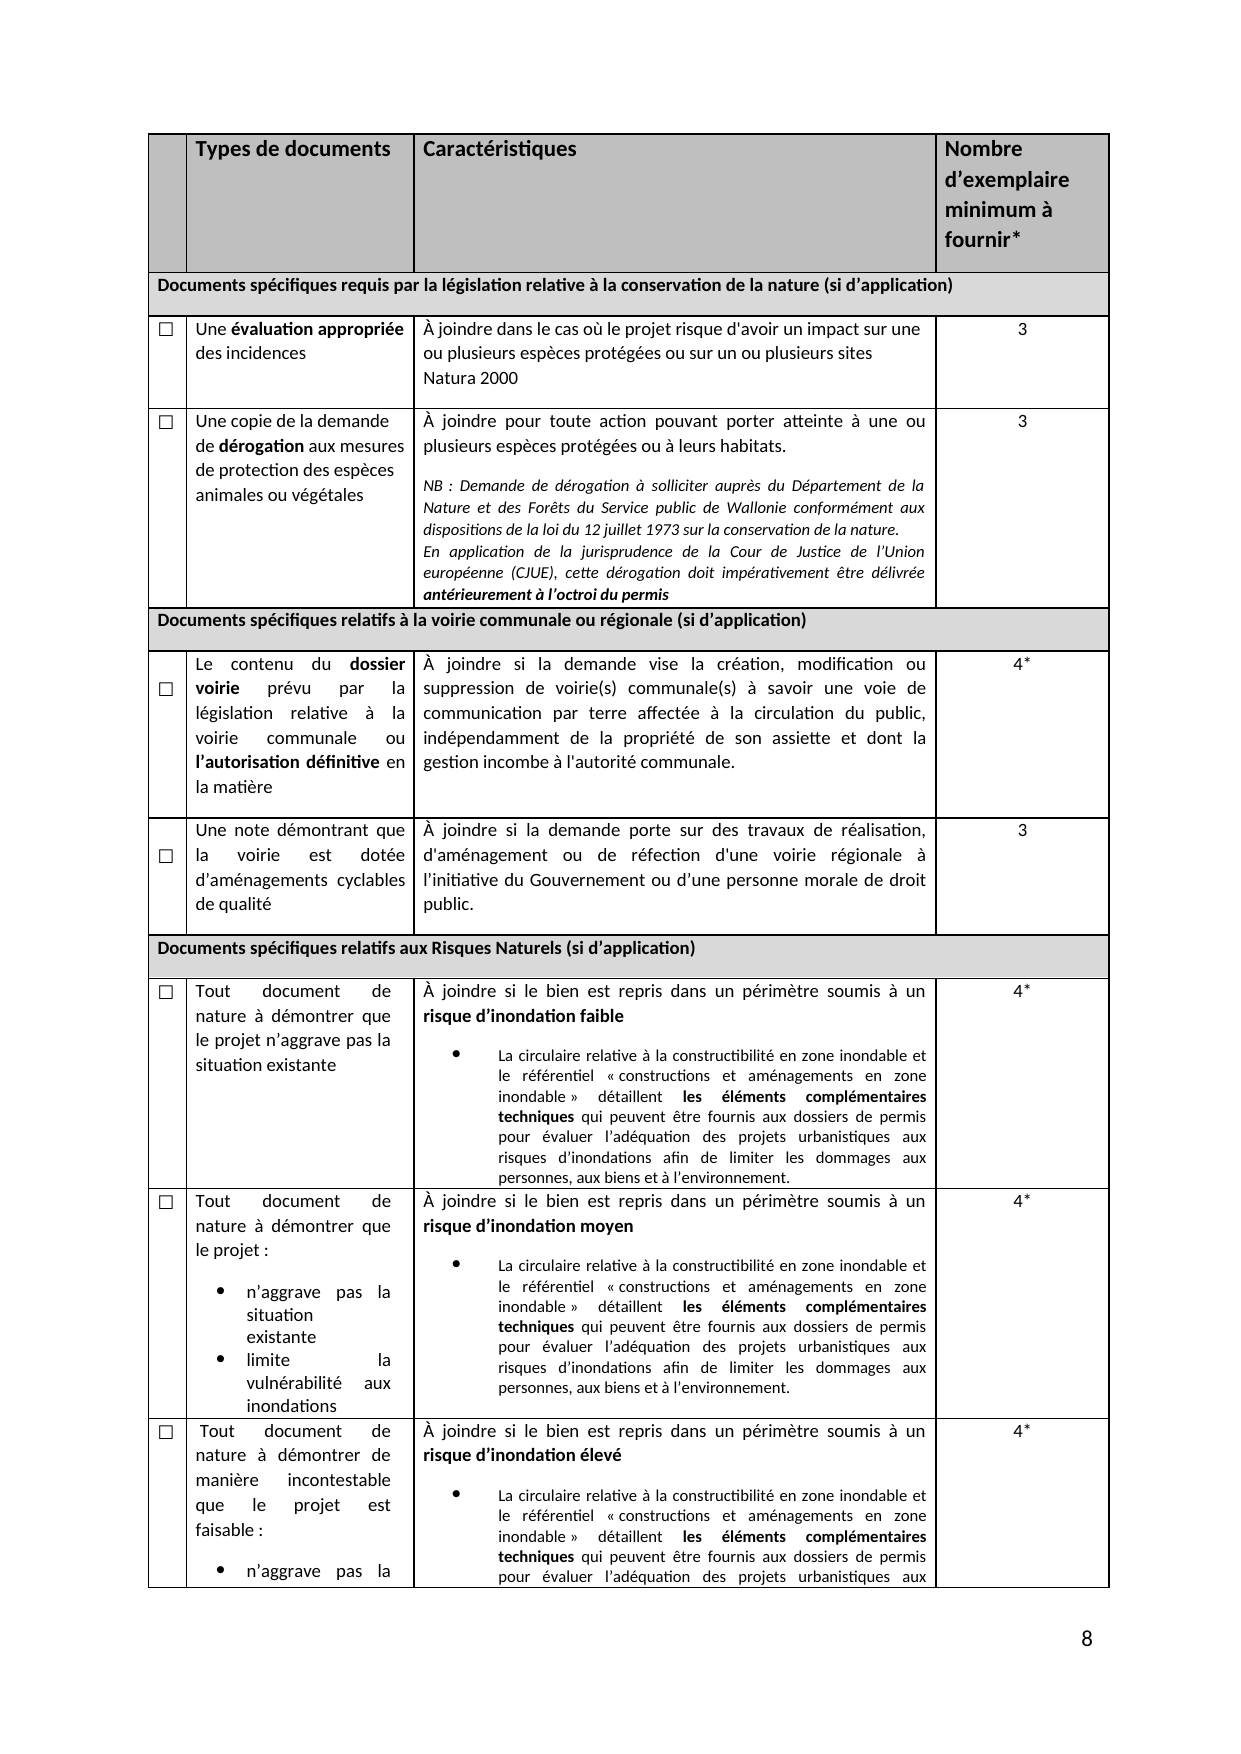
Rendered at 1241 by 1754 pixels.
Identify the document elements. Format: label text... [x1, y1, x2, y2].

table_cell ​​ [149, 1189, 186, 1417]
table_cell Une copie de la demande de dérogation aux mesures de protection des espèces animales ou végétales [187, 409, 413, 607]
table_cell À joindre si la demande vise la création, modification ou suppression de voirie(s) communale(s) à savoir une voie de communication par terre affectée à la circulation du public, indépendamment de la propriété de son assiette et dont la gestion incombe à l'autorité communale. [415, 652, 935, 817]
table_cell Documents spécifiques relatifs aux Risques Naturels (si d’application) [149, 936, 1108, 977]
table_cell Tout document de nature à démontrer que le projet : n’aggrave pas la situation existante limite la vulnérabilité aux inondations [187, 1189, 413, 1417]
table_cell 4* [937, 1189, 1108, 1417]
table_cell Le contenu du dossier voirie prévu par la législation relative à la voirie communale ou l’autorisation définitive en la matière [187, 652, 413, 817]
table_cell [187, 1419, 413, 1587]
table_cell 3 [937, 819, 1108, 934]
table_cell À joindre si le bien est repris dans un périmètre soumis à un risque d’inondation moyen La circulaire relative à la constructibilité en zone inondable et le référentiel « constructions et aménagements en zone inondable » détaillent les éléments complémentaires techniques qui peuvent être fournis aux dossiers de permis pour évaluer l’adéquation des projets urbanistiques aux risques d’inondations afin de limiter les dommages aux personnes, aux biens et à l’environnement. [415, 1189, 935, 1417]
table_cell ​​ [149, 409, 186, 607]
table_cell ​​​ [149, 819, 186, 934]
table_cell À joindre si la demande porte sur des travaux de réalisation, d'aménagement ou de réfection d'une voirie régionale à l’initiative du Gouvernement ou d’une personne morale de droit public. [415, 819, 935, 934]
table_cell ​​ [149, 652, 186, 817]
table_cell À joindre si le bien est repris dans un périmètre soumis à un risque d’inondation faible La circulaire relative à la constructibilité en zone inondable et le référentiel « constructions et aménagements en zone inondable » détaillent les éléments complémentaires techniques qui peuvent être fournis aux dossiers de permis pour évaluer l’adéquation des projets urbanistiques aux risques d’inondations afin de limiter les dommages aux personnes, aux biens et à l’environnement. [415, 979, 935, 1188]
table_cell ​​ [149, 979, 186, 1188]
table_header [149, 135, 186, 272]
table_cell À joindre pour toute action pouvant porter atteinte à une ou plusieurs espèces protégées ou à leurs habitats. NB : Demande de dérogation à solliciter auprès du Département de la Nature et des Forêts du Service public de Wallonie conformément aux dispositions de la loi du 12 juillet 1973 sur la conservation de la nature. En application de la jurisprudence de la Cour de Justice de l’Union européenne (CJUE), cette dérogation doit impérativement être délivrée antérieurement à l’octroi du permis [415, 409, 935, 607]
table_cell ​​ [149, 317, 186, 408]
table_cell ​​ [149, 1419, 186, 1587]
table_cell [415, 1419, 935, 1587]
table_cell 3 [937, 317, 1108, 408]
table_cell Une évaluation appropriée des incidences [187, 317, 413, 408]
table_cell 4* [937, 1419, 1108, 1587]
table_cell Une note démontrant que la voirie est dotée d’aménagements cyclables de qualité [187, 819, 413, 934]
table_cell Tout document de nature à démontrer que le projet n’aggrave pas la situation existante [187, 979, 413, 1188]
table_cell 4* [937, 979, 1108, 1188]
table_header Caractéristiques [415, 135, 935, 272]
table_header Types de documents [187, 135, 413, 272]
table_cell À joindre dans le cas où le projet risque d'avoir un impact sur une ou plusieurs espèces protégées ou sur un ou plusieurs sites Natura 2000 [415, 317, 935, 408]
table_cell 3 [937, 409, 1108, 607]
table_cell 4* [937, 652, 1108, 817]
table_cell Documents spécifiques relatifs à la voirie communale ou régionale (si d’application) [149, 609, 1108, 650]
table_cell Documents spécifiques requis par la législation relative à la conservation de la nature (si d’application) [149, 273, 1108, 315]
table_header Nombre d’exemplaire minimum à fournir* [937, 135, 1108, 272]
